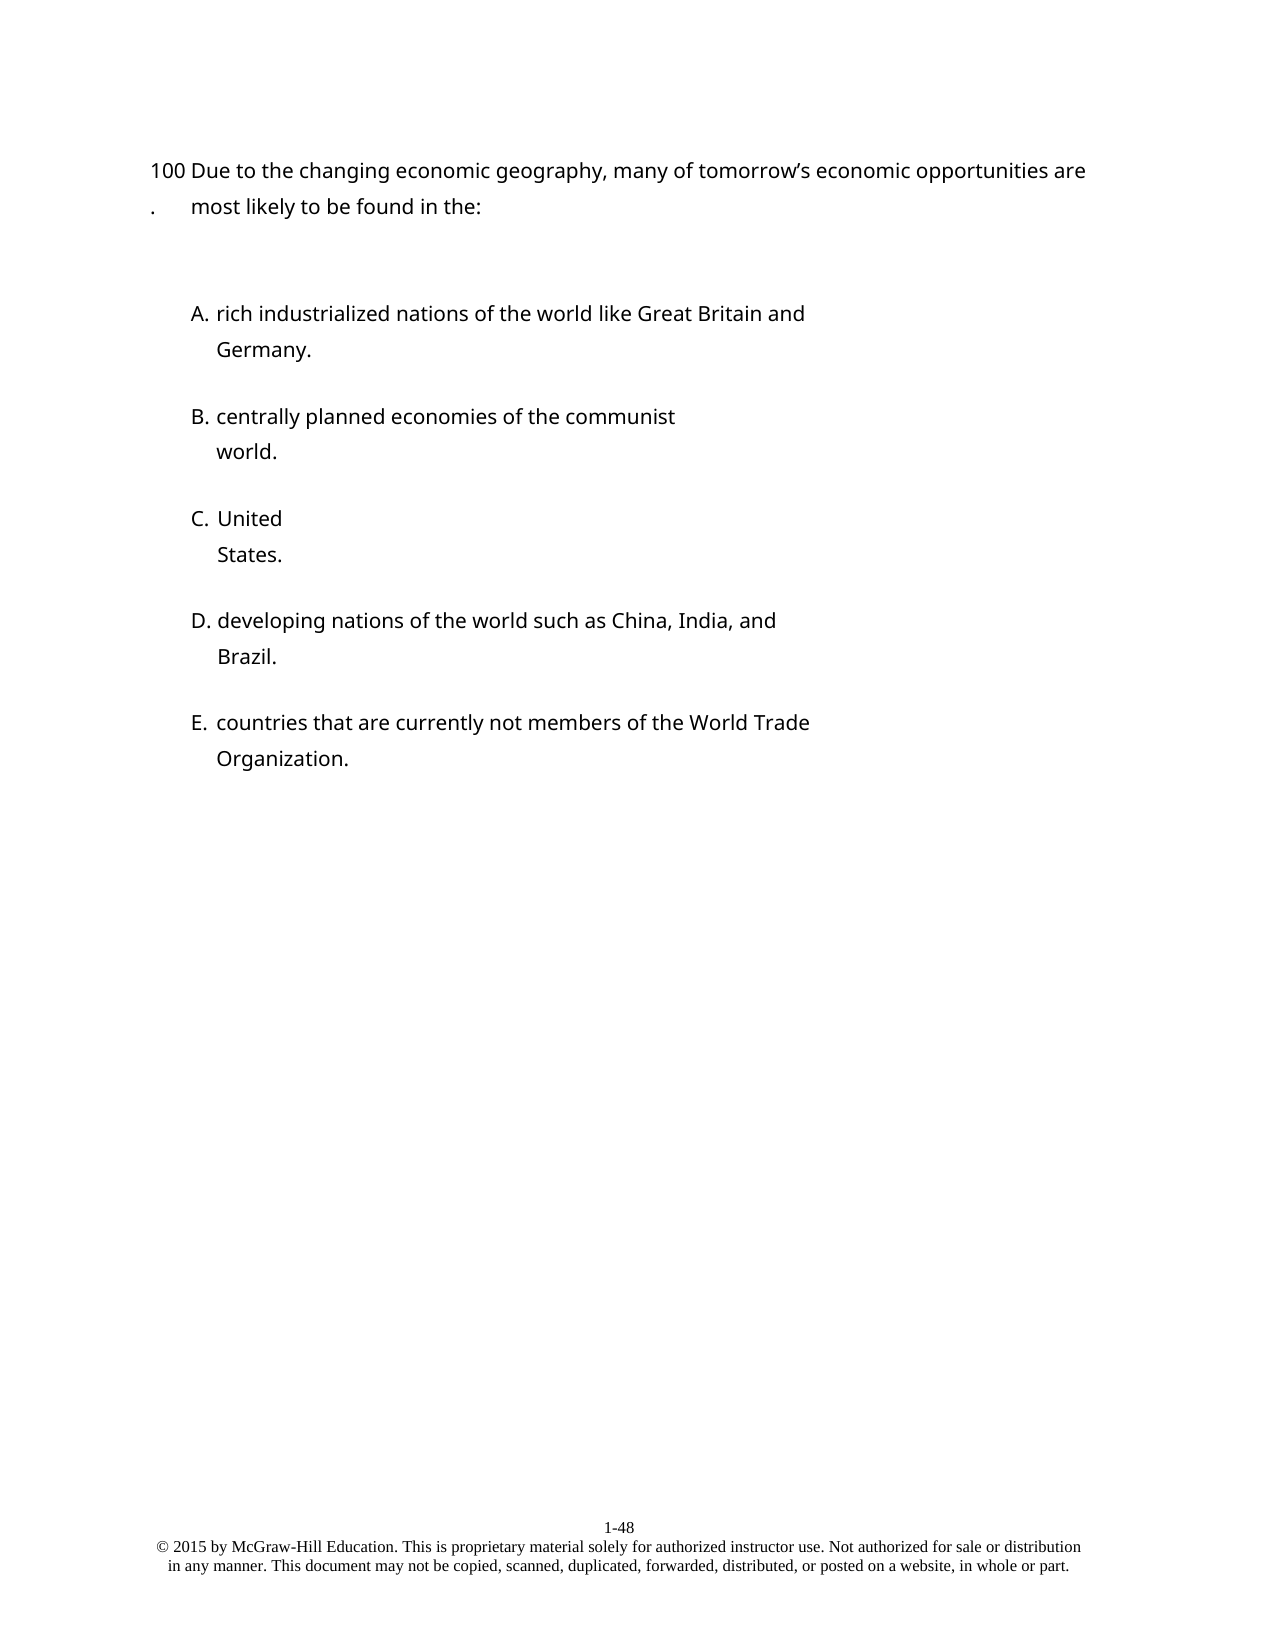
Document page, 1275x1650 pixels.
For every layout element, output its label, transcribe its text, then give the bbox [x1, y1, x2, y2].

table_header 100. [150, 155, 191, 809]
table_header Due to the changing economic geography, many of tomorrow’s economic opportunities are most likely to be found in the: [191, 155, 1087, 809]
